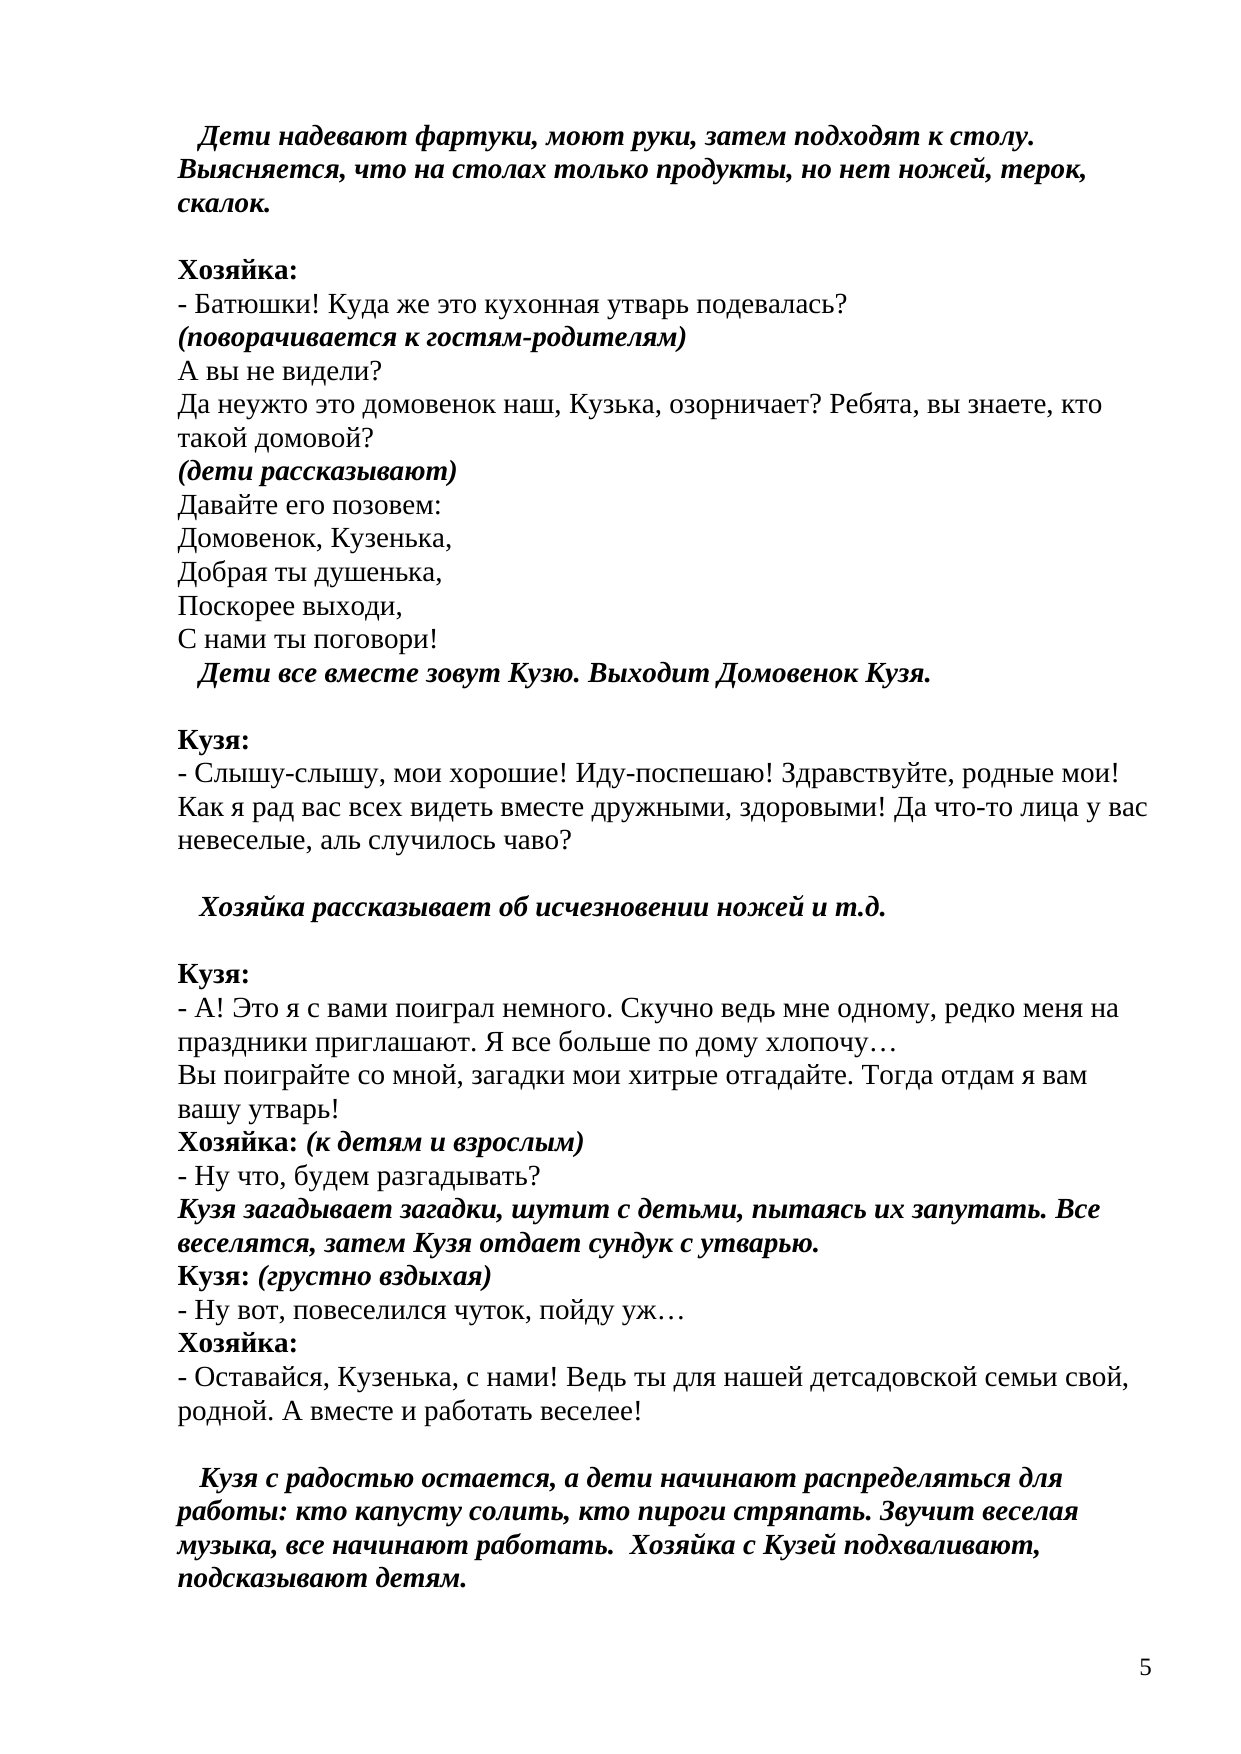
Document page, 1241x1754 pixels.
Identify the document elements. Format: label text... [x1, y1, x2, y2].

text Да неужто это домовенок наш, Кузька, озорничает? Ребята, вы знаете, кто такой домовой? [177, 386, 1152, 453]
text Хозяйка: [177, 1326, 1152, 1359]
text - Слышу-слышу, мои хорошие! Иду-поспешаю! Здравствуйте, родные мои! Как я рад вас всех видеть вместе дружными, здоровыми! Да что-то лица у вас невеселые, аль случилось чаво? [177, 755, 1152, 856]
text Поскорее выходи, [177, 588, 1152, 621]
text - Оставайся, Кузенька, с нами! Ведь ты для нашей детсадовской семьи свой, родной. А вместе и работать веселее! [177, 1359, 1152, 1426]
text - Ну вот, повеселился чуток, пойду уж… [177, 1292, 1152, 1326]
text Домовенок, Кузенька, [177, 521, 1152, 554]
text Давайте его позовем: [177, 487, 1152, 521]
text Кузя: (грустно вздыхая) [177, 1258, 1152, 1292]
text - Батюшки! Куда же это кухонная утварь подевалась? [177, 286, 1152, 319]
text Вы поиграйте со мной, загадки мои хитрые отгадайте. Тогда отдам я вам вашу утварь! [177, 1057, 1152, 1124]
text Кузя: [177, 957, 1152, 990]
text - А! Это я с вами поиграл немного. Скучно ведь мне одному, редко меня на праздники приглашают. Я все больше по дому хлопочу… [177, 990, 1152, 1057]
text Кузя: [177, 722, 1152, 755]
text С нами ты поговори! [177, 621, 1152, 655]
text Кузя загадывает загадки, шутит с детьми, пытаясь их запутать. Все веселятся, затем Кузя отдает сундук с утварью. [177, 1191, 1152, 1258]
text (поворачивается к гостям-родителям) [177, 319, 1152, 353]
text Хозяйка рассказывает об исчезновении ножей и т.д. [177, 889, 1152, 923]
text Дети все вместе зовут Кузю. Выходит Домовенок Кузя. [177, 655, 1152, 688]
text Дети надевают фартуки, моют руки, затем подходят к столу. Выясняется, что на столах только продукты, но нет ножей, терок, скалок. [177, 118, 1152, 219]
text Кузя с радостью остается, а дети начинают распределяться для работы: кто капусту солить, кто пироги стряпать. Звучит веселая музыка, все начинают работать. Хозяйка с Кузей подхваливают, подсказывают детям. [177, 1460, 1152, 1594]
text - Ну что, будем разгадывать? [177, 1158, 1152, 1191]
text Хозяйка: [177, 252, 1152, 286]
text А вы не видели? [177, 353, 1152, 386]
text Хозяйка: (к детям и взрослым) [177, 1124, 1152, 1158]
text (дети рассказывают) [177, 453, 1152, 487]
text Добрая ты душенька, [177, 554, 1152, 588]
